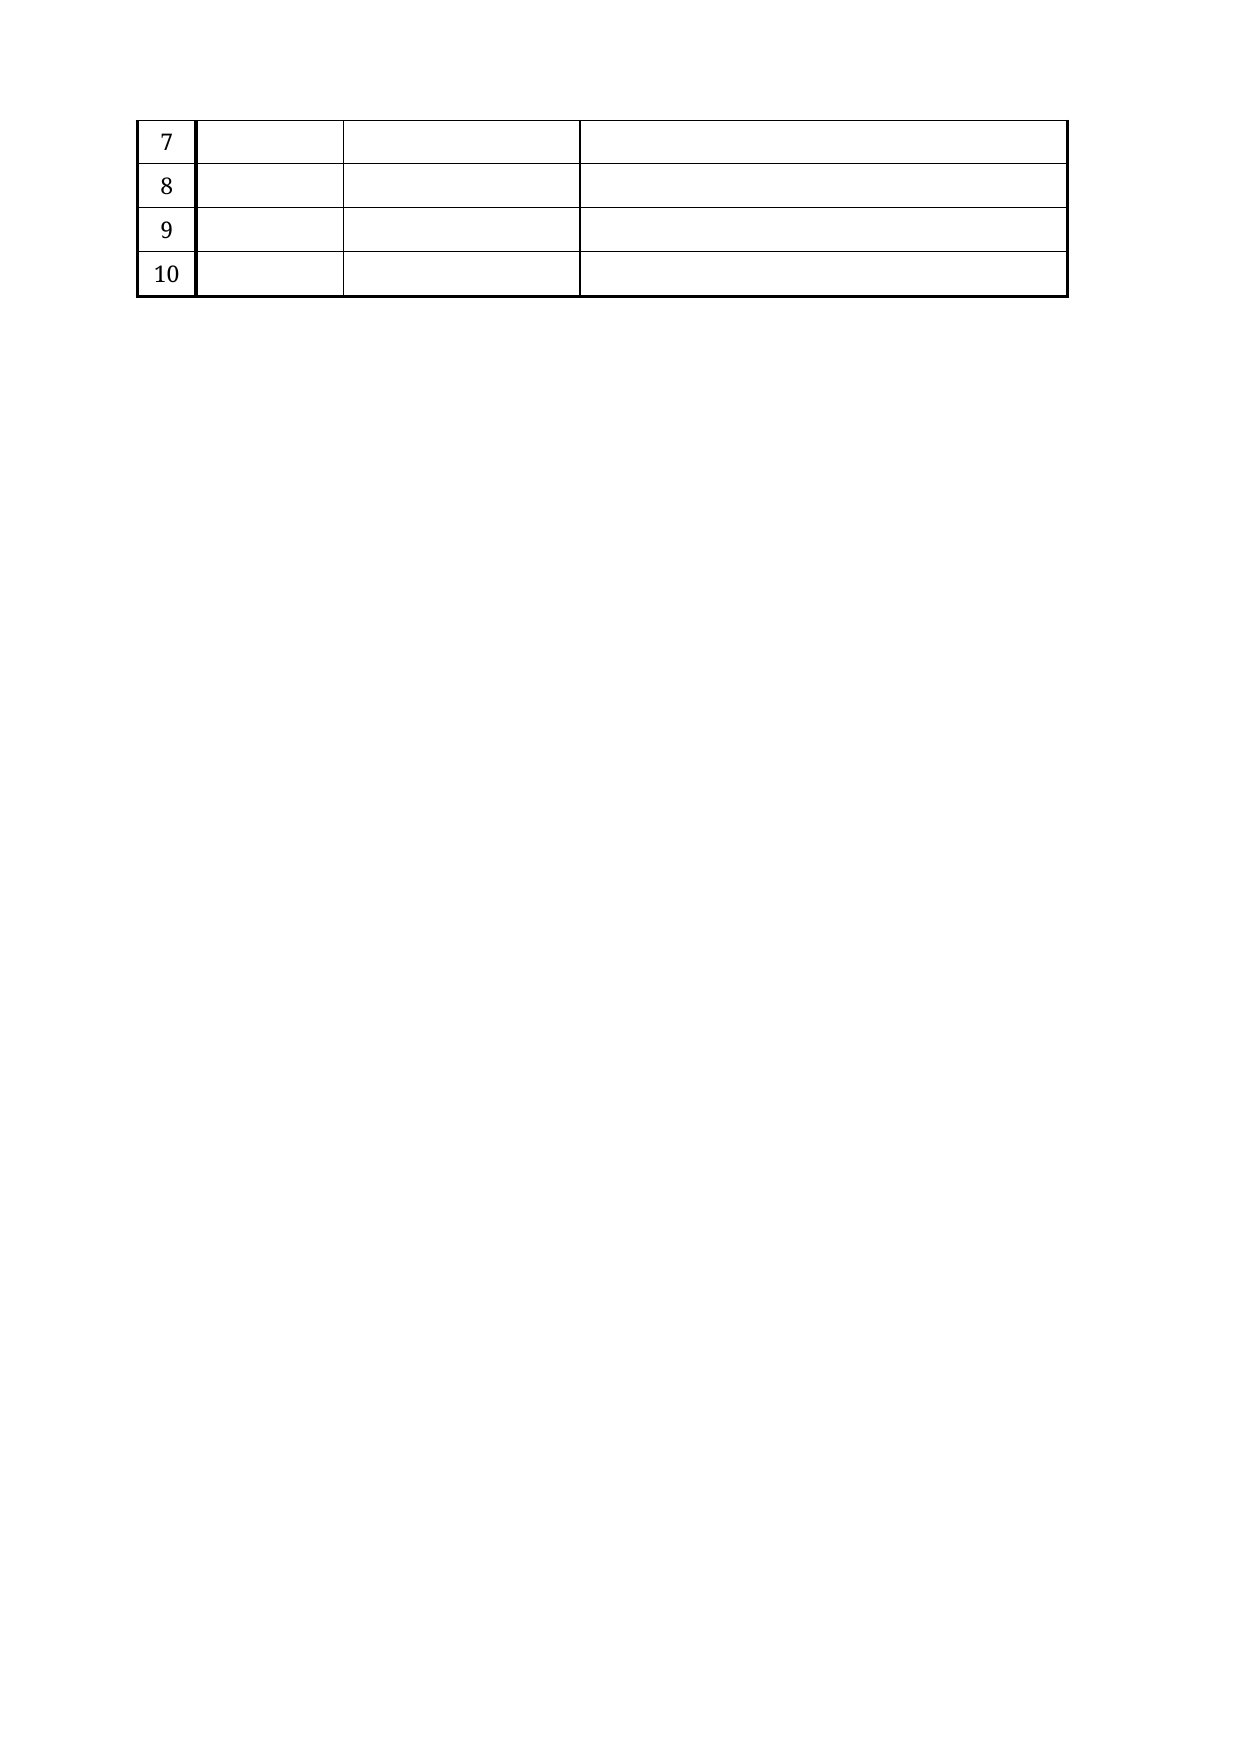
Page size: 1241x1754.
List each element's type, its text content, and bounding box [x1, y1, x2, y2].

table_cell [344, 164, 579, 207]
table_cell [198, 208, 343, 251]
table_cell [344, 121, 579, 163]
table_cell [198, 121, 343, 163]
table_cell [581, 121, 1066, 163]
table_cell [581, 208, 1066, 251]
table_cell [344, 208, 579, 251]
table_cell 7 [139, 121, 194, 163]
table_cell 9 [139, 208, 194, 251]
table_cell [581, 164, 1066, 207]
table_cell [581, 252, 1066, 294]
table_cell [198, 252, 343, 294]
table_cell 10 [139, 252, 194, 294]
table_cell 8 [139, 164, 194, 207]
table_cell [344, 252, 579, 294]
table_cell [198, 164, 343, 207]
